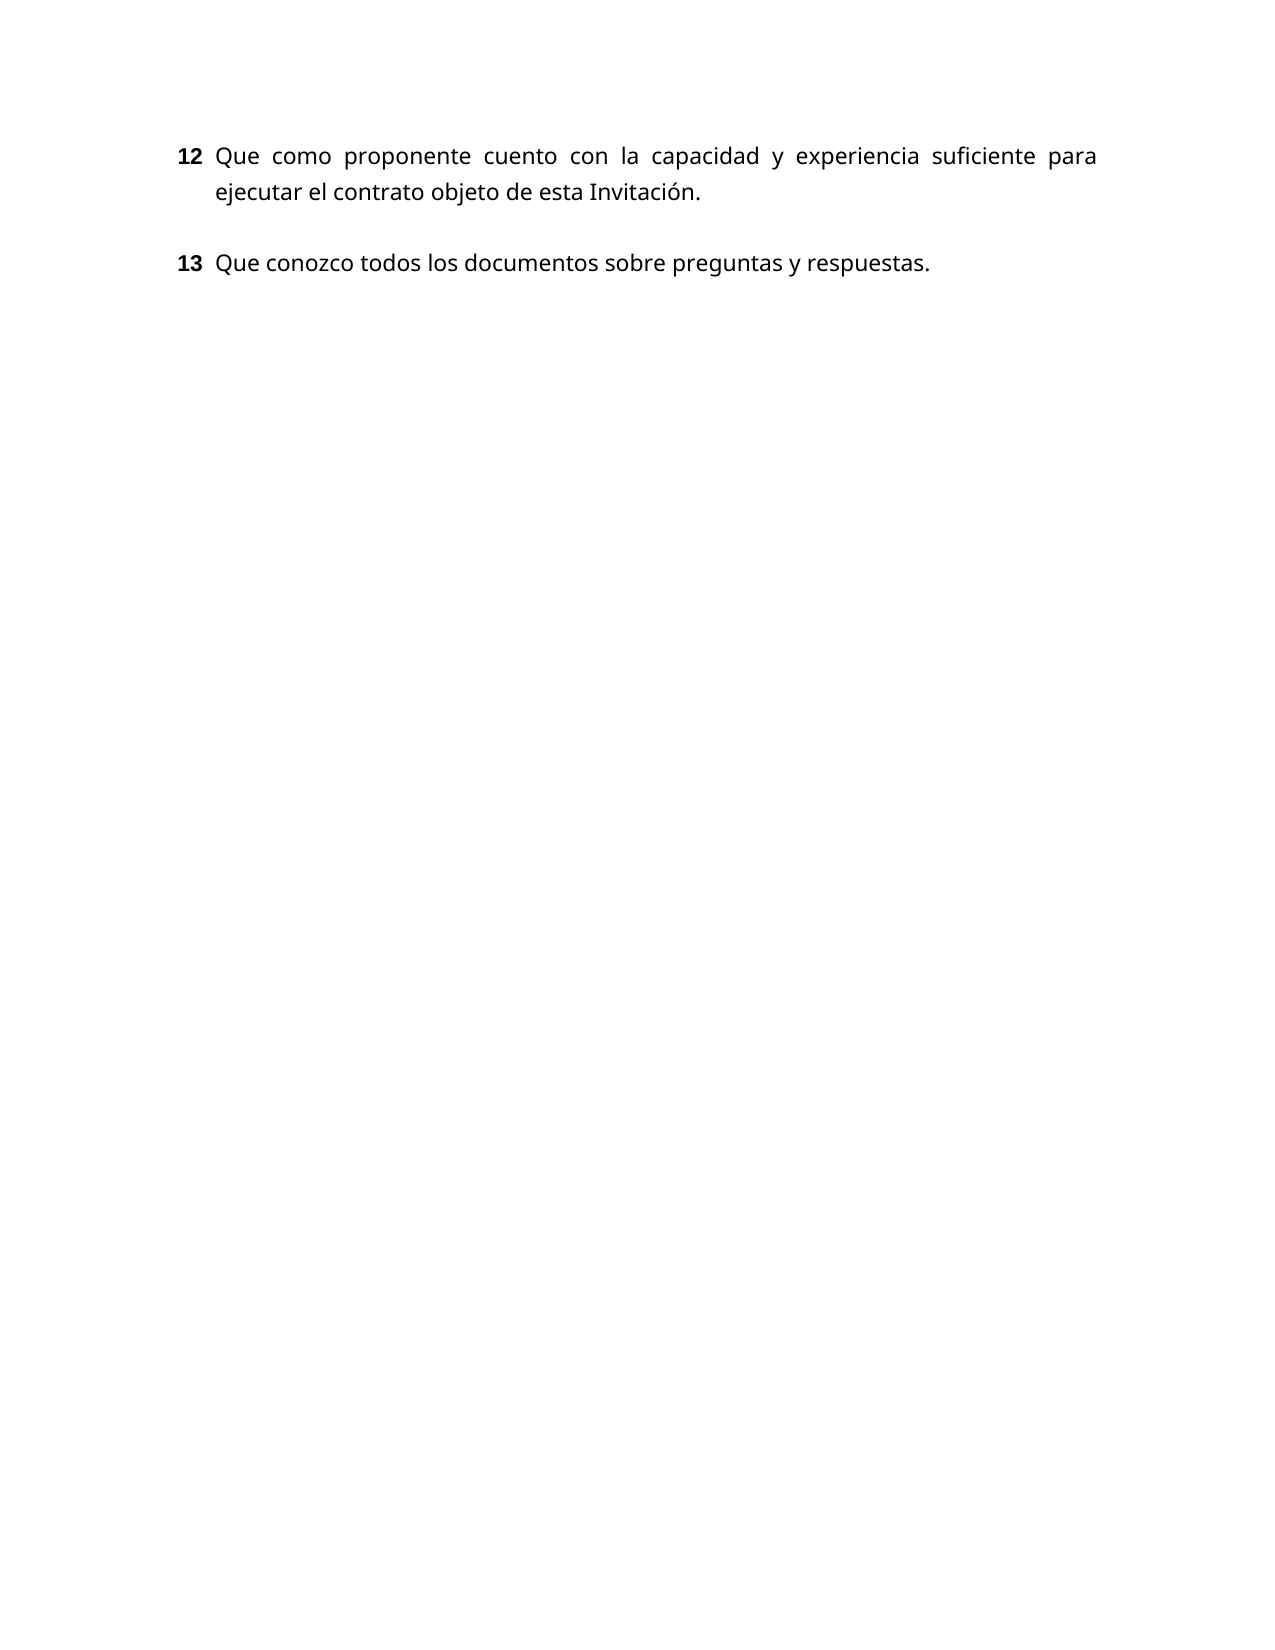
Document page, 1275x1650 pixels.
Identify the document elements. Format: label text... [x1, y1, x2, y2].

list Que conozco todos los documentos sobre preguntas y respuestas. [177, 247, 1119, 278]
list Que como proponente cuento con la capacidad y experiencia suficiente para ejecutar el contrato objeto de esta Invitación. [177, 139, 1097, 207]
